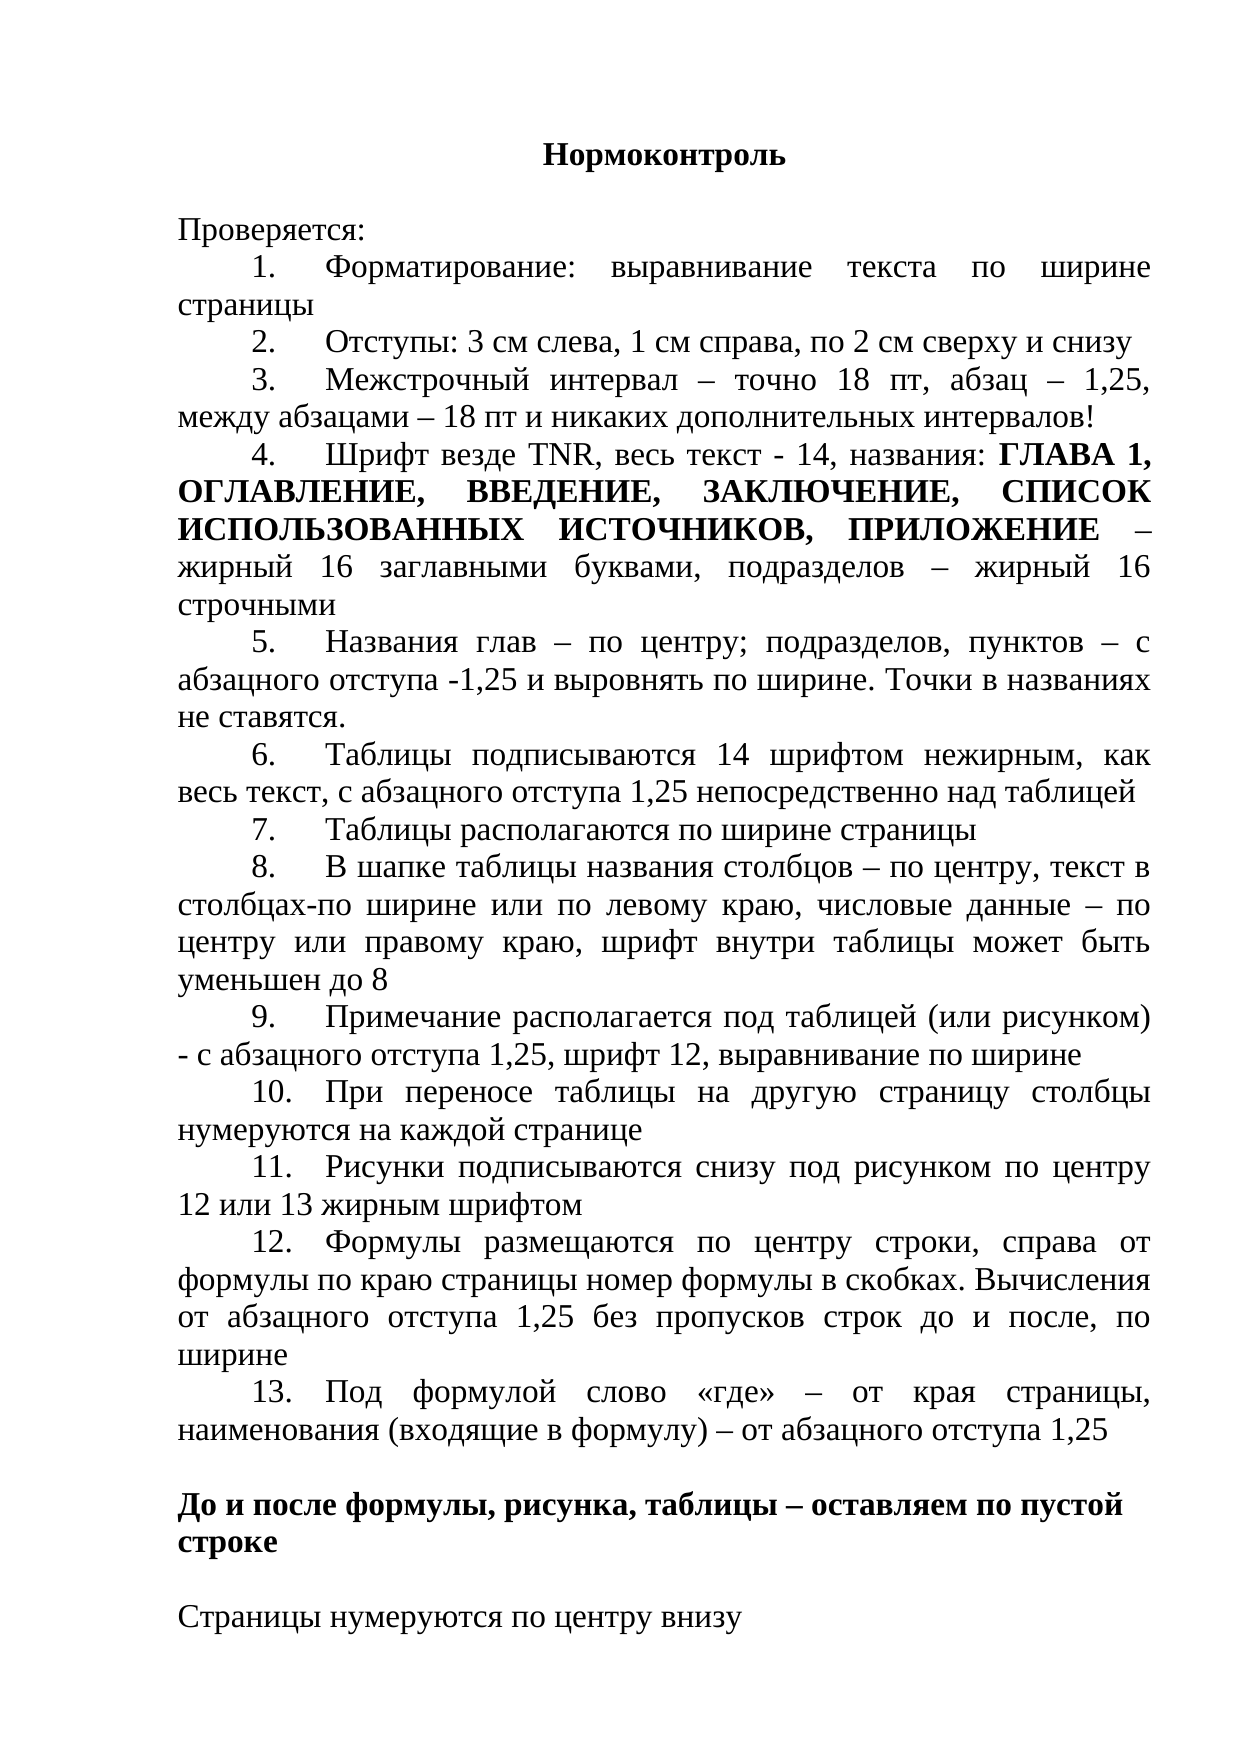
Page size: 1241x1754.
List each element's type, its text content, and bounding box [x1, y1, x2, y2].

text Страницы нумеруются по центру внизу [177, 1598, 1152, 1635]
list Под формулой слово «где» – от края страницы, наименования (входящие в формулу) – от абзацного отступа 1,25 [177, 1373, 1152, 1448]
list Формулы размещаются по центру строки, справа от формулы по краю страницы номер формулы в скобках. Вычисления от абзацного отступа 1,25 без пропусков строк до и после, по ширине [177, 1223, 1152, 1373]
list Форматирование: выравнивание текста по ширине страницы [177, 248, 1152, 323]
list Названия глав – по центру; подразделов, пунктов – с абзацного отступа -1,25 и выровнять по ширине. Точки в названиях не ставятся. [177, 623, 1152, 735]
text Проверяется: [177, 210, 1152, 248]
list Отступы: 3 см слева, 1 см справа, по 2 см сверху и снизу [177, 323, 1152, 360]
list Межстрочный интервал – точно 18 пт, абзац – 1,25, между абзацами – 18 пт и никаких дополнительных интервалов! [177, 360, 1152, 435]
list При переносе таблицы на другую страницу столбцы нумеруются на каждой странице [177, 1073, 1152, 1148]
text Нормоконтроль [177, 135, 1152, 173]
list Таблицы подписываются 14 шрифтом нежирным, как весь текст, с абзацного отступа 1,25 непосредственно над таблицей [177, 735, 1152, 810]
list В шапке таблицы названия столбцов – по центру, текст в столбцах-по ширине или по левому краю, числовые данные – по центру или правому краю, шрифт внутри таблицы может быть уменьшен до 8 [177, 848, 1152, 998]
list Шрифт везде TNR, весь текст - 14, названия: ГЛАВА 1, ОГЛАВЛЕНИЕ, ВВЕДЕНИЕ, ЗАКЛЮЧЕНИЕ, СПИСОК ИСПОЛЬЗОВАННЫХ ИСТОЧНИКОВ, ПРИЛОЖЕНИЕ – жирный 16 заглавными буквами, подразделов – жирный 16 строчными [177, 435, 1152, 623]
list Примечание располагается под таблицей (или рисунком) - с абзацного отступа 1,25, шрифт 12, выравнивание по ширине [177, 998, 1152, 1073]
text До и после формулы, рисунка, таблицы – оставляем по пустой строке [177, 1485, 1152, 1560]
list Таблицы располагаются по ширине страницы [177, 810, 1152, 848]
list Рисунки подписываются снизу под рисунком по центру 12 или 13 жирным шрифтом [177, 1148, 1152, 1223]
